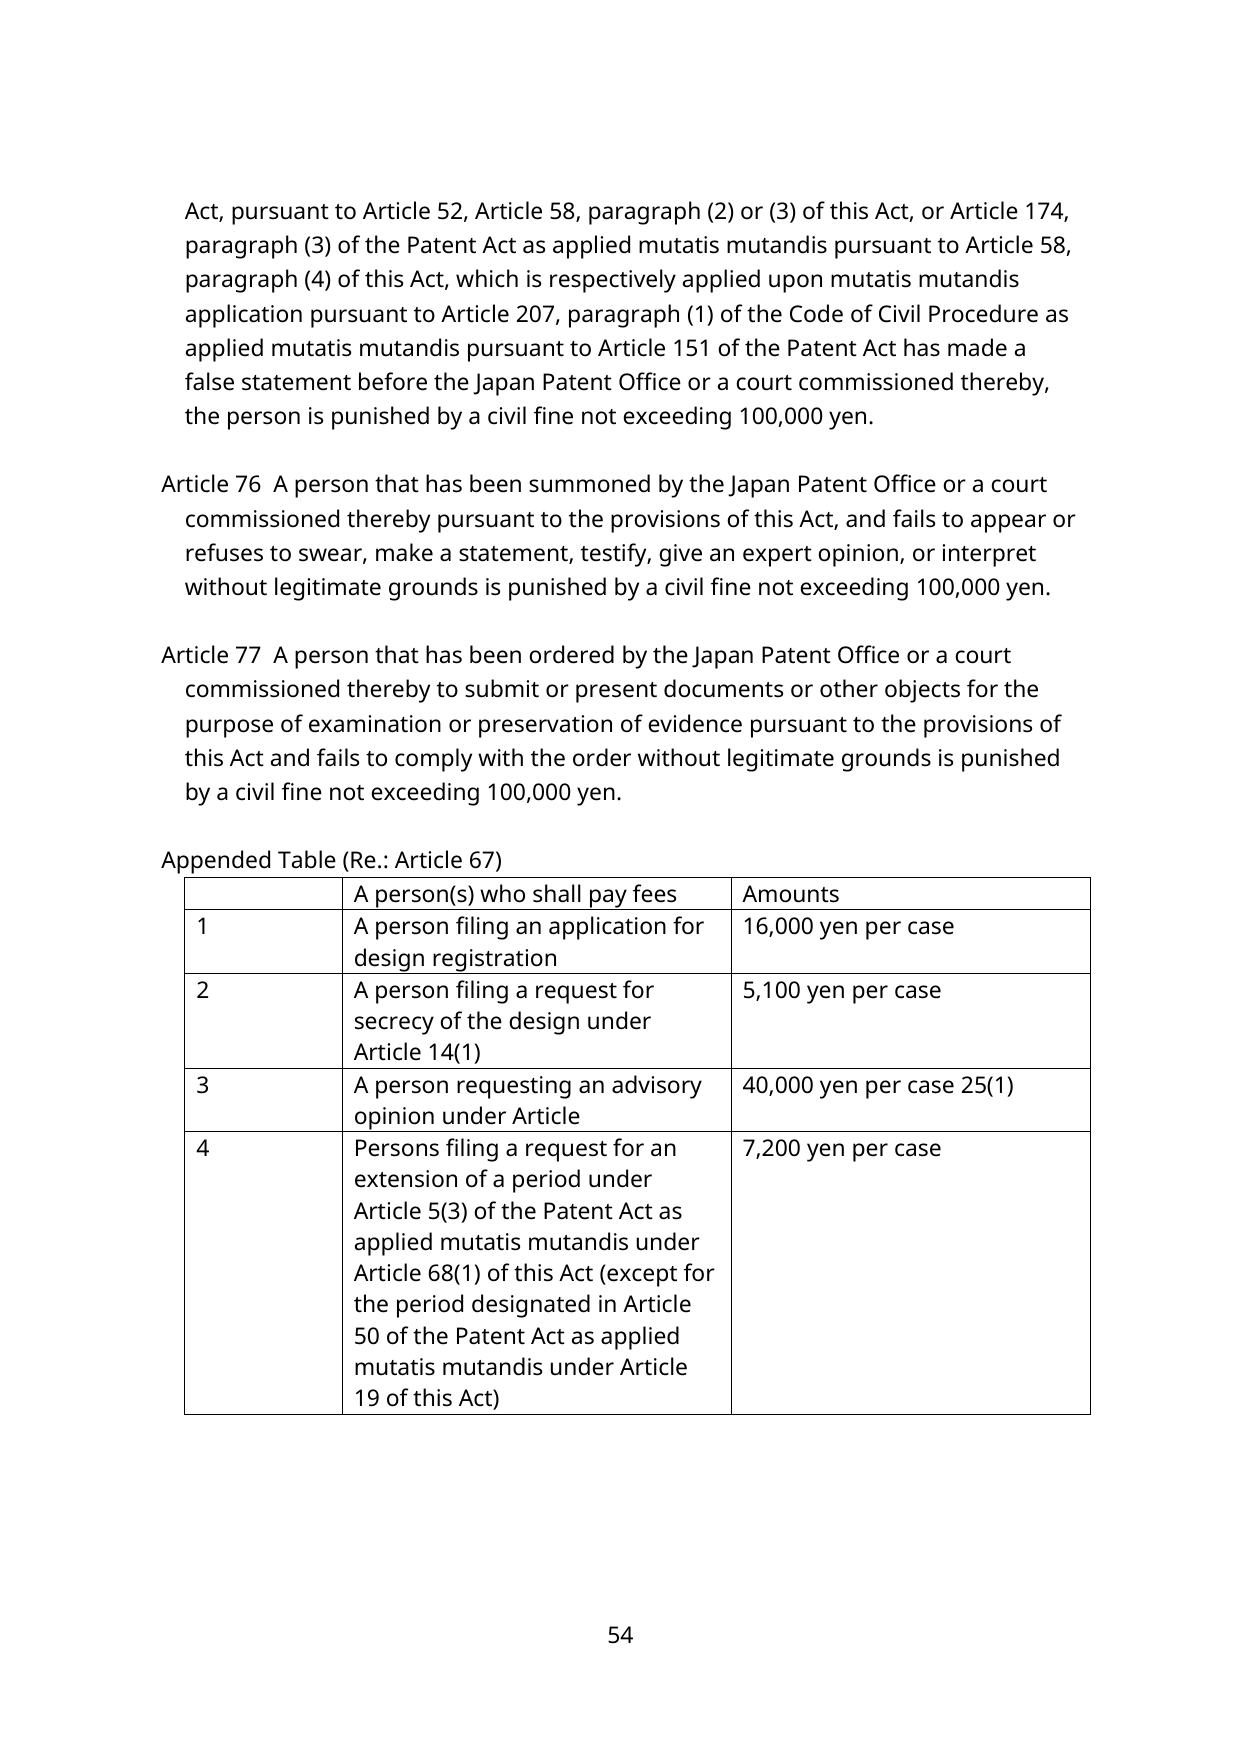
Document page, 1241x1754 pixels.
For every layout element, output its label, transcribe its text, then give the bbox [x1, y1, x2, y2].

table_cell 3 [185, 1069, 342, 1131]
table_cell A person requesting an advisory opinion under Article [343, 1069, 731, 1131]
table_cell 1 [185, 910, 342, 973]
text Article 77 A person that has been ordered by the Japan Patent Office or a court commissioned thereby to submit or present documents or other objects for the purpose of examination or preservation of evidence pursuant to the provisions of this Act and fails to comply with the order without legitimate grounds is punished by a civil fine not exceeding 100,000 yen. [161, 638, 1079, 809]
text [161, 194, 1079, 433]
table_cell A person filing an application for design registration [343, 910, 731, 973]
table_cell 2 [185, 974, 342, 1068]
table_cell 4 [185, 1132, 342, 1413]
table_cell 16,000 yen per case [732, 910, 1090, 973]
text Article 76 A person that has been summoned by the Japan Patent Office or a court commissioned thereby pursuant to the provisions of this Act, and fails to appear or refuses to swear, make a statement, testify, give an expert opinion, or interpret without legitimate grounds is punished by a civil fine not exceeding 100,000 yen. [161, 467, 1079, 604]
table_cell 5,100 yen per case [732, 974, 1090, 1068]
table_header Amounts [732, 878, 1090, 909]
table_header [185, 878, 342, 909]
table_header A person(s) who shall pay fees [343, 878, 731, 909]
table_cell A person filing a request for secrecy of the design under Article 14(1) [343, 974, 731, 1068]
table_cell Persons filing a request for an extension of a period under Article 5(3) of the Patent Act as applied mutatis mutandis under Article 68(1) of this Act (except for the period designated in Article 50 of the Patent Act as applied mutatis mutandis under Article 19 of this Act) [343, 1132, 731, 1413]
table_cell 40,000 yen per case 25(1) [732, 1069, 1090, 1131]
text Appended Table (Re.: Article 67) [161, 843, 1079, 877]
table_cell 7,200 yen per case [732, 1132, 1090, 1413]
